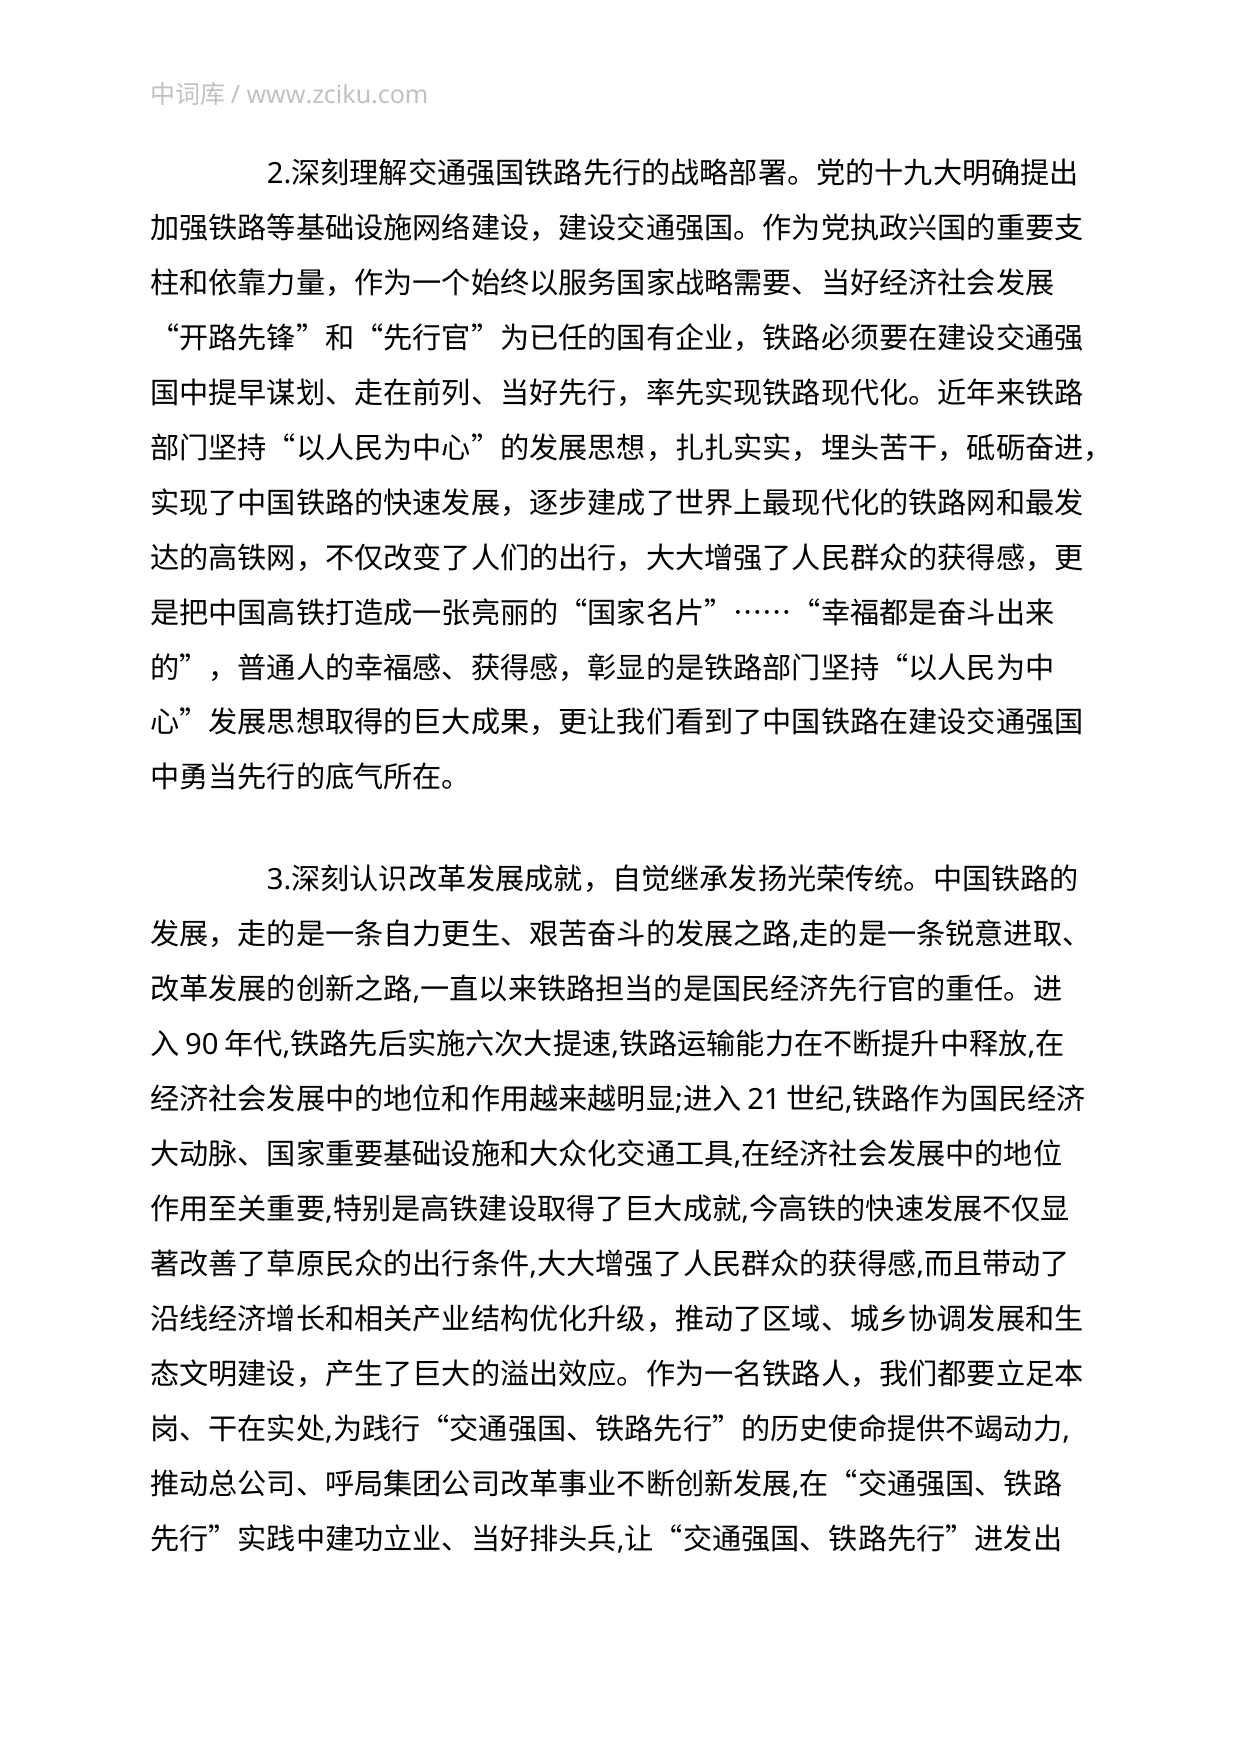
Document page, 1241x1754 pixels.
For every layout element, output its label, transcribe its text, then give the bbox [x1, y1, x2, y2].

text 2.深刻理解交通强国铁路先行的战略部署。党的十九大明确提出加强铁路等基础设施网络建设，建设交通强国。作为党执政兴国的重要支柱和依靠力量，作为一个始终以服务国家战略需要、当好经济社会发展“开路先锋”和“先行官”为已任的国有企业，铁路必须要在建设交通强国中提早谋划、走在前列、当好先行，率先实现铁路现代化。近年来铁路部门坚持“以人民为中心”的发展思想，扎扎实实，埋头苦干，砥砺奋进，实现了中国铁路的快速发展，逐步建成了世界上最现代化的铁路网和最发达的高铁网，不仅改变了人们的出行，大大增强了人民群众的获得感，更是把中国高铁打造成一张亮丽的“国家名片”……“幸福都是奋斗出来的”，普通人的幸福感、获得感，彰显的是铁路部门坚持“以人民为中心”发展思想取得的巨大成果，更让我们看到了中国铁路在建设交通强国中勇当先行的底气所在。 [150, 150, 1090, 796]
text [150, 856, 1090, 1558]
